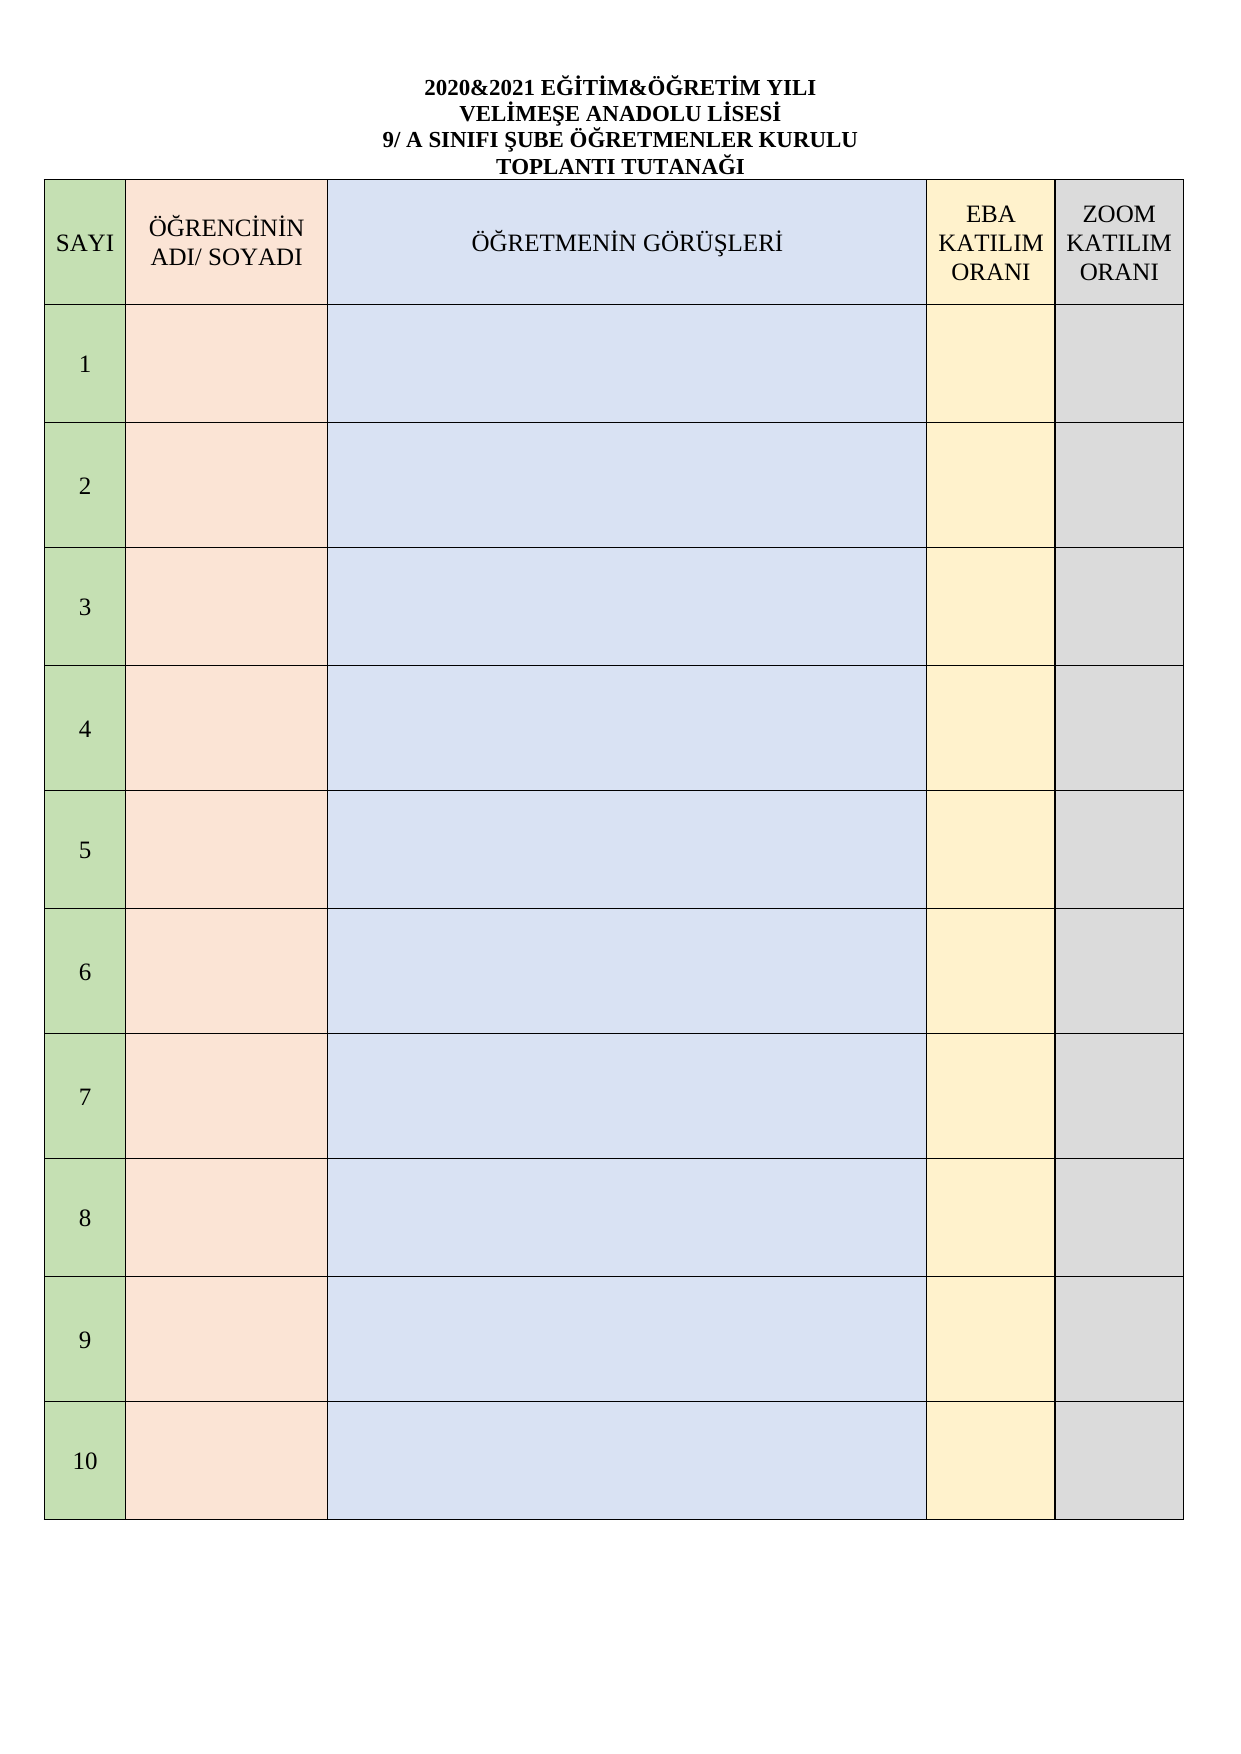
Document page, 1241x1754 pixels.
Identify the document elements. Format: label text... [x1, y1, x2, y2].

table_header ÖĞRETMENİN GÖRÜŞLERİ [328, 180, 926, 304]
table_cell [1056, 548, 1183, 665]
table_header SAYI [45, 180, 125, 304]
table_cell [126, 423, 327, 547]
table_cell [328, 305, 926, 422]
table_cell [927, 909, 1054, 1033]
table_cell [328, 1034, 926, 1158]
table_cell [126, 1159, 327, 1276]
table_cell 5 [45, 791, 125, 908]
table_cell [927, 423, 1054, 547]
table_cell [328, 548, 926, 665]
table_cell [927, 1034, 1054, 1158]
table_cell [927, 1159, 1054, 1276]
table_cell [126, 1277, 327, 1401]
table_cell [1056, 423, 1183, 547]
table_cell 7 [45, 1034, 125, 1158]
table_cell [328, 1277, 926, 1401]
table_cell [126, 1034, 327, 1158]
table_header ÖĞRENCİNİN ADI/ SOYADI [126, 180, 327, 304]
table_cell [927, 1277, 1054, 1401]
table_cell [1056, 666, 1183, 790]
table_cell [328, 791, 926, 908]
table_cell [927, 305, 1054, 422]
table_cell [126, 666, 327, 790]
table_cell [1056, 1277, 1183, 1401]
table_header EBA KATILIM ORANI [927, 180, 1054, 304]
table_cell [1056, 1159, 1183, 1276]
table_cell [1056, 1034, 1183, 1158]
table_cell [126, 305, 327, 422]
table_cell [927, 1402, 1054, 1519]
table_cell 6 [45, 909, 125, 1033]
table_cell [1056, 909, 1183, 1033]
table_cell [126, 909, 327, 1033]
table_cell [126, 1402, 327, 1519]
table_cell [126, 791, 327, 908]
table_cell [927, 548, 1054, 665]
table_cell [927, 791, 1054, 908]
table_cell 3 [45, 548, 125, 665]
table_cell 2 [45, 423, 125, 547]
table_cell [1056, 305, 1183, 422]
table_cell [328, 1159, 926, 1276]
table_cell 8 [45, 1159, 125, 1276]
table_cell [328, 423, 926, 547]
table_cell [1056, 1402, 1183, 1519]
table_cell 9 [45, 1277, 125, 1401]
table_cell [126, 548, 327, 665]
table_cell 1 [45, 305, 125, 422]
table_cell [328, 909, 926, 1033]
table_header ZOOM KATILIM ORANI [1056, 180, 1183, 304]
table_cell 10 [45, 1402, 125, 1519]
table_cell [328, 1402, 926, 1519]
table_cell [328, 666, 926, 790]
table_cell [927, 666, 1054, 790]
table_cell 4 [45, 666, 125, 790]
table_cell [1056, 791, 1183, 908]
